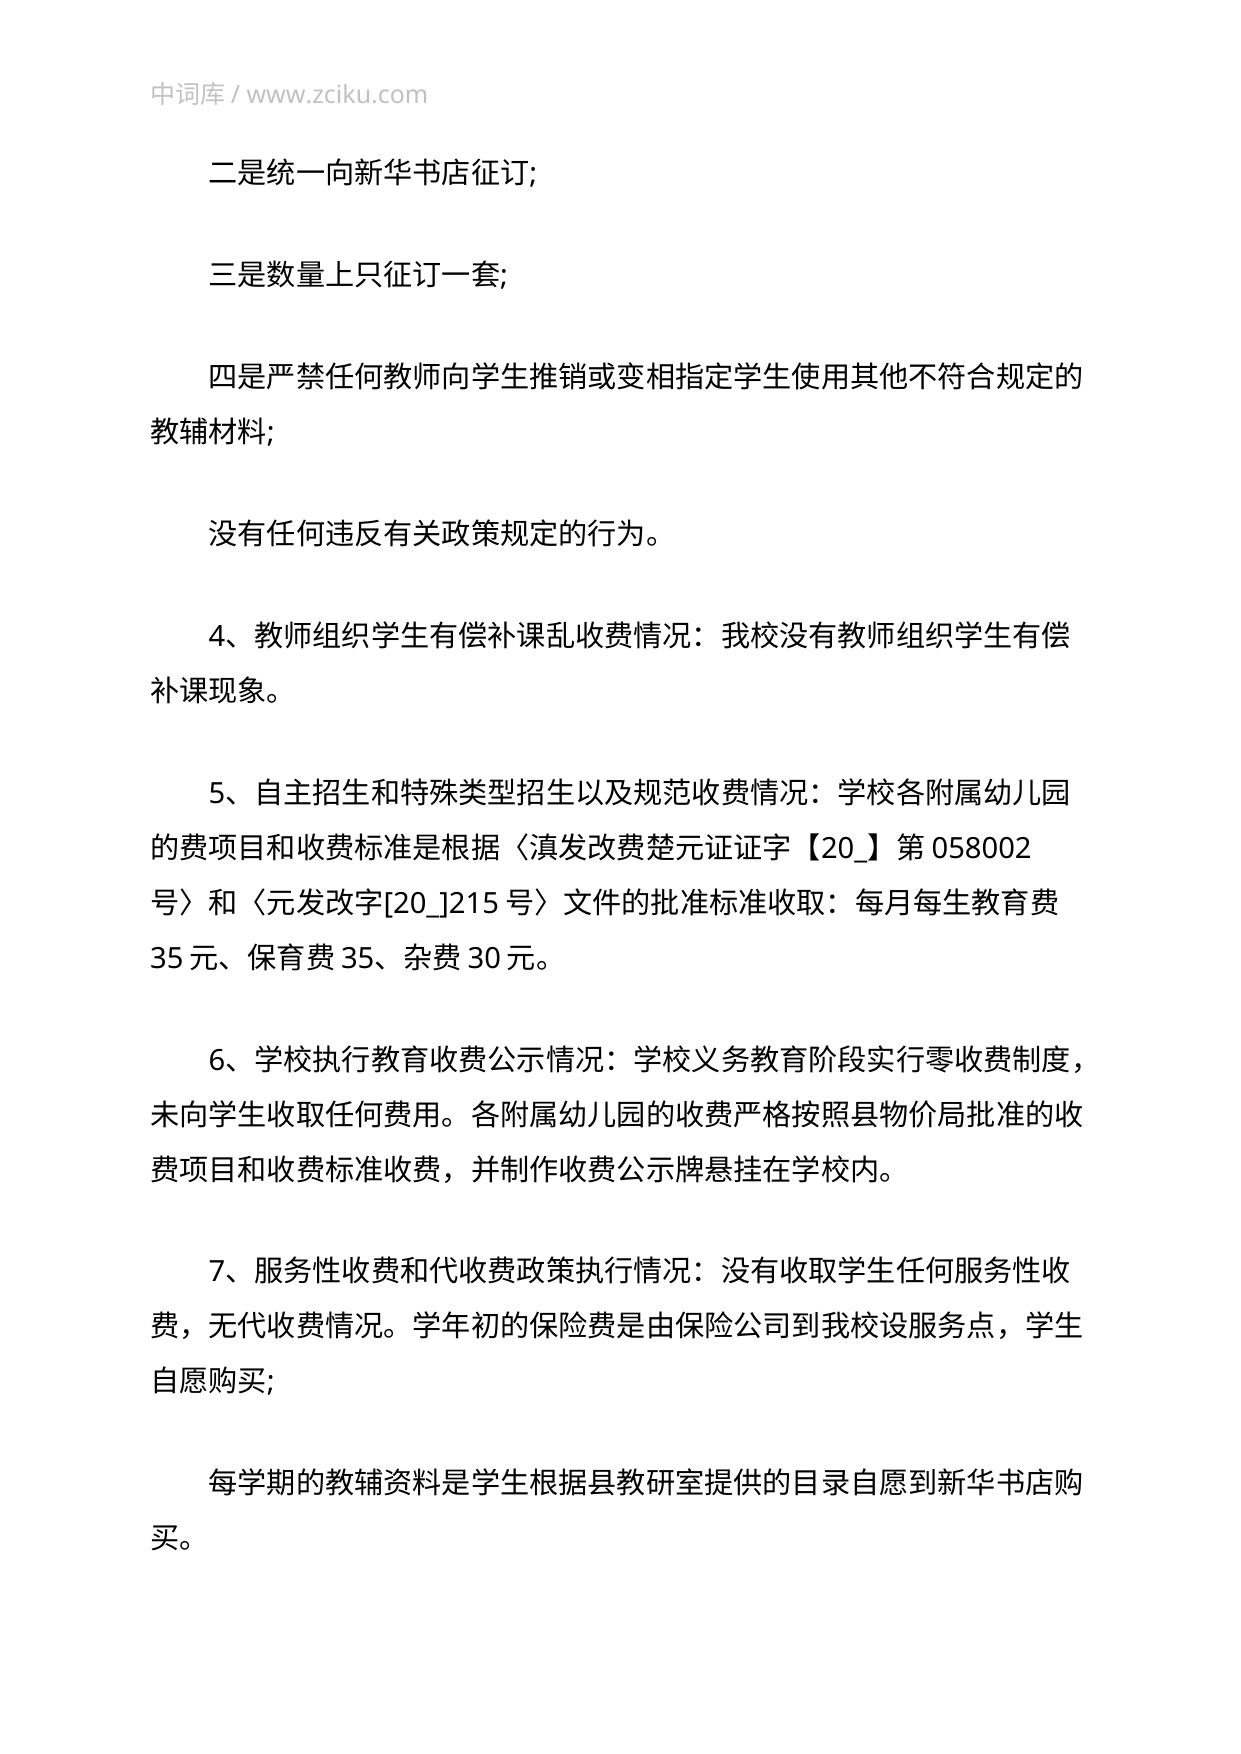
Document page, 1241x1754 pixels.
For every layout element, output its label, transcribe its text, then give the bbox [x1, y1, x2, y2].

text 6、学校执行教育收费公示情况：学校义务教育阶段实行零收费制度，未向学生收取任何费用。各附属幼儿园的收费严格按照县物价局批准的收费项目和收费标准收费，并制作收费公示牌悬挂在学校内。 [150, 1036, 1090, 1188]
text 二是统一向新华书店征订; [150, 150, 1090, 192]
text 每学期的教辅资料是学生根据县教研室提供的目录自愿到新华书店购买。 [150, 1460, 1090, 1557]
text 没有任何违反有关政策规定的行为。 [150, 511, 1090, 553]
text 4、教师组织学生有偿补课乱收费情况：我校没有教师组织学生有偿补课现象。 [150, 613, 1090, 710]
text 四是严禁任何教师向学生推销或变相指定学生使用其他不符合规定的教辅材料; [150, 354, 1090, 451]
text 7、服务性收费和代收费政策执行情况：没有收取学生任何服务性收费，无代收费情况。学年初的保险费是由保险公司到我校设服务点，学生自愿购买; [150, 1248, 1090, 1400]
text 5、自主招生和特殊类型招生以及规范收费情况：学校各附属幼儿园的费项目和收费标准是根据〈滇发改费楚元证证字【20_】第058002号〉和〈元发改字[20_]215号〉文件的批准标准收取：每月每生教育费35元、保育费35、杂费30元。 [150, 769, 1090, 977]
text 三是数量上只征订一套; [150, 252, 1090, 294]
